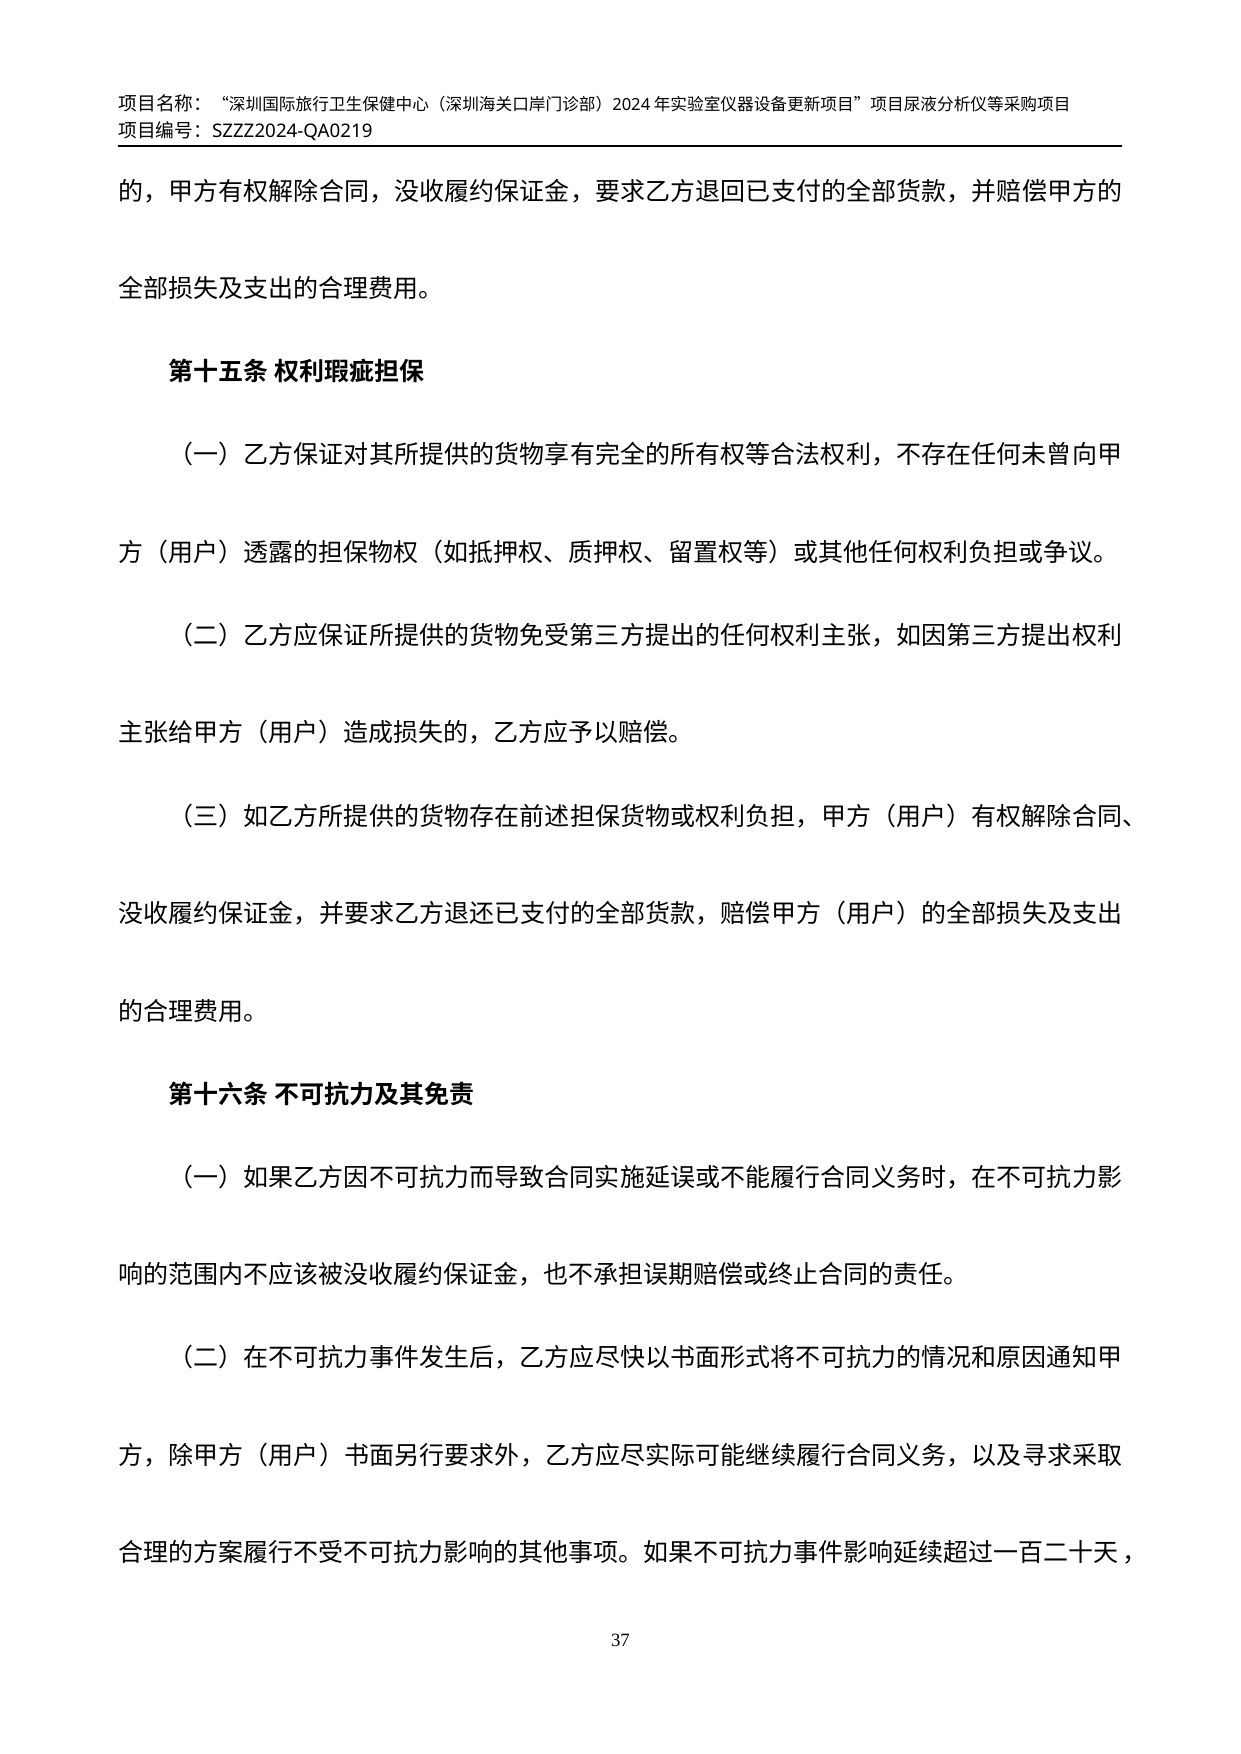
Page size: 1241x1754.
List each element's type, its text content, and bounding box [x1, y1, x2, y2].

text （一）乙方保证对其所提供的货物享有完全的所有权等合法权利，不存在任何未曾向甲方（用户）透露的担保物权（如抵押权、质押权、留置权等）或其他任何权利负担或争议。 [118, 420, 1122, 583]
text 第十五条 权利瑕疵担保 [118, 337, 1122, 402]
text （三）如乙方所提供的货物存在前述担保货物或权利负担，甲方（用户）有权解除合同、没收履约保证金，并要求乙方退还已支付的全部货款，赔偿甲方（用户）的全部损失及支出的合理费用。 [118, 782, 1122, 1042]
text （二）乙方应保证所提供的货物免受第三方提出的任何权利主张，如因第三方提出权利主张给甲方（用户）造成损失的，乙方应予以赔偿。 [118, 601, 1122, 763]
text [118, 1323, 1122, 1583]
text （一）如果乙方因不可抗力而导致合同实施延误或不能履行合同义务时，在不可抗力影响的范围内不应该被没收履约保证金，也不承担误期赔偿或终止合同的责任。 [118, 1143, 1122, 1305]
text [118, 157, 1122, 319]
text 第十六条 不可抗力及其免责 [118, 1060, 1122, 1125]
